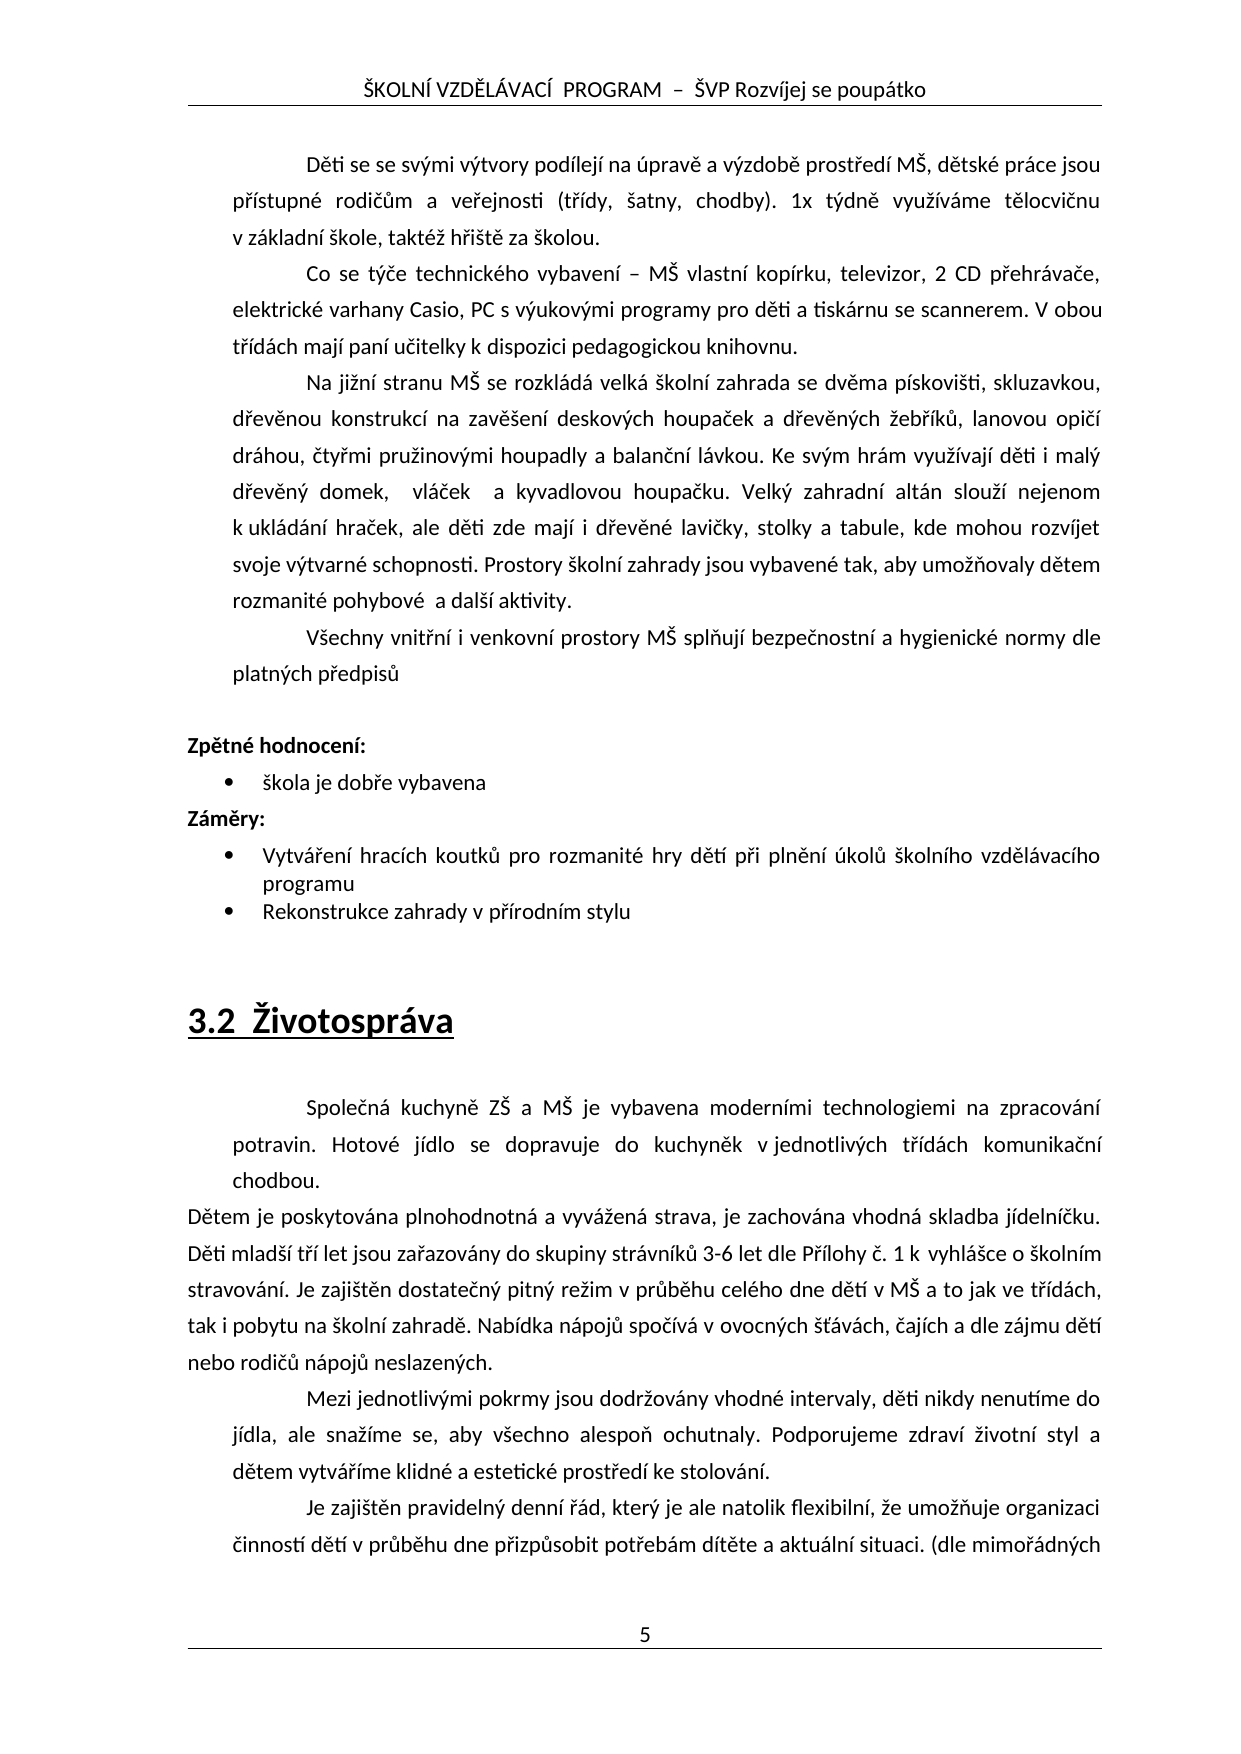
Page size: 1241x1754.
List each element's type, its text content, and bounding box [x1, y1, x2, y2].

text Všechny vnitřní i venkovní prostory MŠ splňují bezpečnostní a hygienické normy dle platných předpisů [232, 623, 1102, 687]
text Na jižní stranu MŠ se rozkládá velká školní zahrada se dvěma pískovišti, skluzavkou, dřevěnou konstrukcí na zavěšení deskových houpaček a dřevěných žebříků, lanovou opičí dráhou, čtyřmi pružinovými houpadly a balanční lávkou. Ke svým hrám využívají děti i malý dřevěný domek, vláček a kyvadlovou houpačku. Velký zahradní altán slouží nejenom k ukládání hraček, ale děti zde mají i dřevěné lavičky, stolky a tabule, kde mohou rozvíjet svoje výtvarné schopnosti. Prostory školní zahrady jsou vybavené tak, aby umožňovaly dětem rozmanité pohybové a další aktivity. [232, 368, 1102, 614]
list škola je dobře vybavena [225, 768, 1102, 796]
text Co se týče technického vybavení – MŠ vlastní kopírku, televizor, 2 CD přehrávače, elektrické varhany Casio, PC s výukovými programy pro děti a tiskárnu se scannerem. V obou třídách mají paní učitelky k dispozici pedagogickou knihovnu. [232, 259, 1102, 360]
text Děti se se svými výtvory podílejí na úpravě a výzdobě prostředí MŠ, dětské práce jsou přístupné rodičům a veřejnosti (třídy, šatny, chodby). 1x týdně využíváme tělocvičnu v základní škole, taktéž hřiště za školou. [232, 150, 1102, 251]
text 3.2 Životospráva [187, 997, 1102, 1043]
text Společná kuchyně ZŠ a MŠ je vybavena moderními technologiemi na zpracování potravin. Hotové jídlo se dopravuje do kuchyněk v jednotlivých třídách komunikační chodbou. [232, 1093, 1102, 1194]
text Mezi jednotlivými pokrmy jsou dodržovány vhodné intervaly, děti nikdy nenutíme do jídla, ale snažíme se, aby všechno alespoň ochutnaly. Podporujeme zdraví životní styl a dětem vytváříme klidné a estetické prostředí ke stolování. [232, 1384, 1102, 1485]
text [232, 1493, 1102, 1558]
text Dětem je poskytována plnohodnotná a vyvážená strava, je zachována vhodná skladba jídelníčku. Děti mladší tří let jsou zařazovány do skupiny strávníků 3-6 let dle Přílohy č. 1 k vyhlášce o školním stravování. Je zajištěn dostatečný pitný režim v průběhu celého dne dětí v MŠ a to jak ve třídách, tak i pobytu na školní zahradě. Nabídka nápojů spočívá v ovocných šťávách, čajích a dle zájmu dětí nebo rodičů nápojů neslazených. [187, 1202, 1102, 1376]
list Rekonstrukce zahrady v přírodním stylu [225, 897, 1102, 925]
list Vytváření hracích koutků pro rozmanité hry dětí při plnění úkolů školního vzdělávacího programu [225, 841, 1102, 897]
text Zpětné hodnocení: [187, 732, 1102, 760]
text Záměry: [187, 804, 1102, 832]
